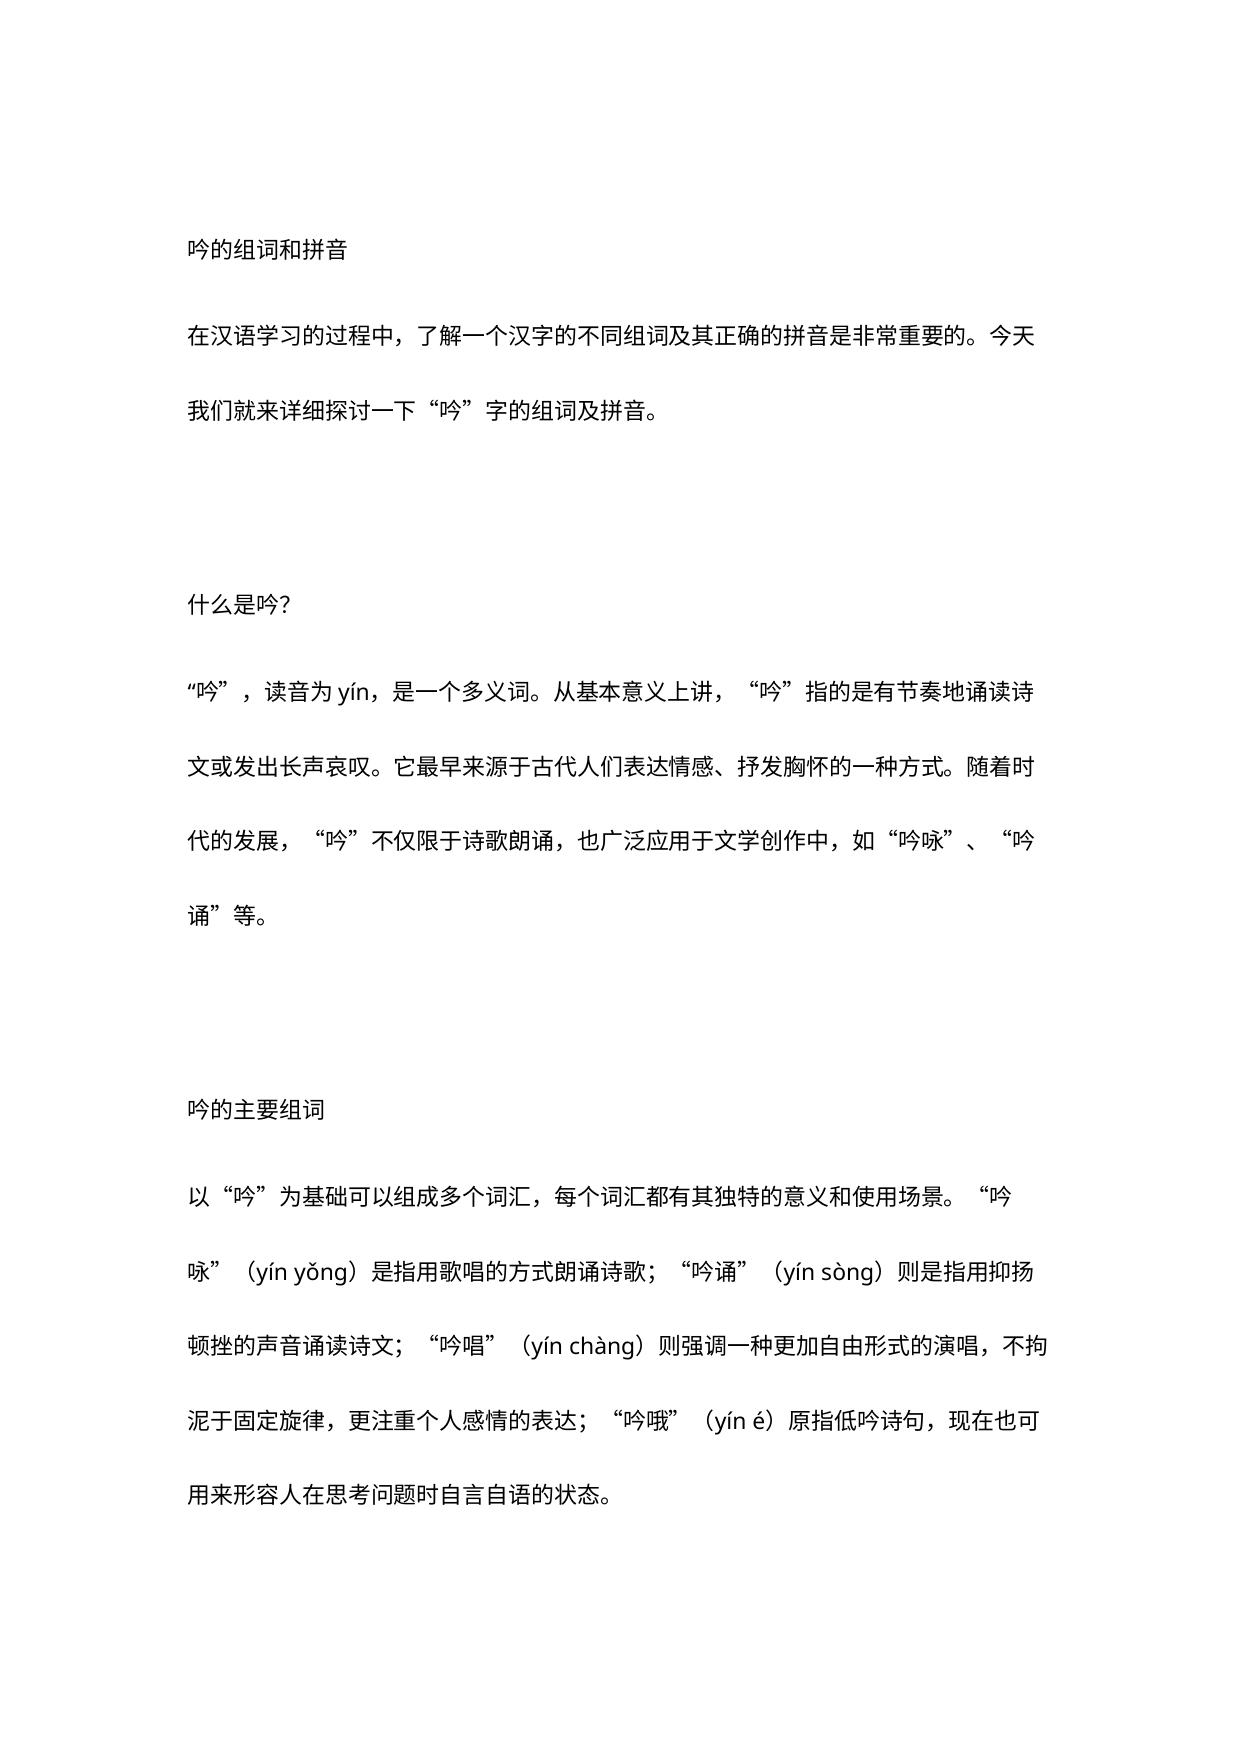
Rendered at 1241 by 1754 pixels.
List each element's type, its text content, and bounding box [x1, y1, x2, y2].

text 吟的组词和拼音 [187, 216, 1053, 281]
text 以“吟”为基础可以组成多个词汇，每个词汇都有其独特的意义和使用场景。“吟咏”（yín yǒng）是指用歌唱的方式朗诵诗歌；“吟诵”（yín sòng）则是指用抑扬顿挫的声音诵读诗文；“吟唱”（yín chàng）则强调一种更加自由形式的演唱，不拘泥于固定旋律，更注重个人感情的表达；“吟哦”（yín é）原指低吟诗句，现在也可用来形容人在思考问题时自言自语的状态。 [187, 1163, 1053, 1527]
text 吟的主要组词 [187, 1076, 1053, 1141]
text 什么是吟？ [187, 571, 1053, 636]
text “吟”，读音为yín，是一个多义词。从基本意义上讲，“吟”指的是有节奏地诵读诗文或发出长声哀叹。它最早来源于古代人们表达情感、抒发胸怀的一种方式。随着时代的发展，“吟”不仅限于诗歌朗诵，也广泛应用于文学创作中，如“吟咏”、“吟诵”等。 [187, 658, 1053, 947]
text 在汉语学习的过程中，了解一个汉字的不同组词及其正确的拼音是非常重要的。今天我们就来详细探讨一下“吟”字的组词及拼音。 [187, 302, 1053, 442]
